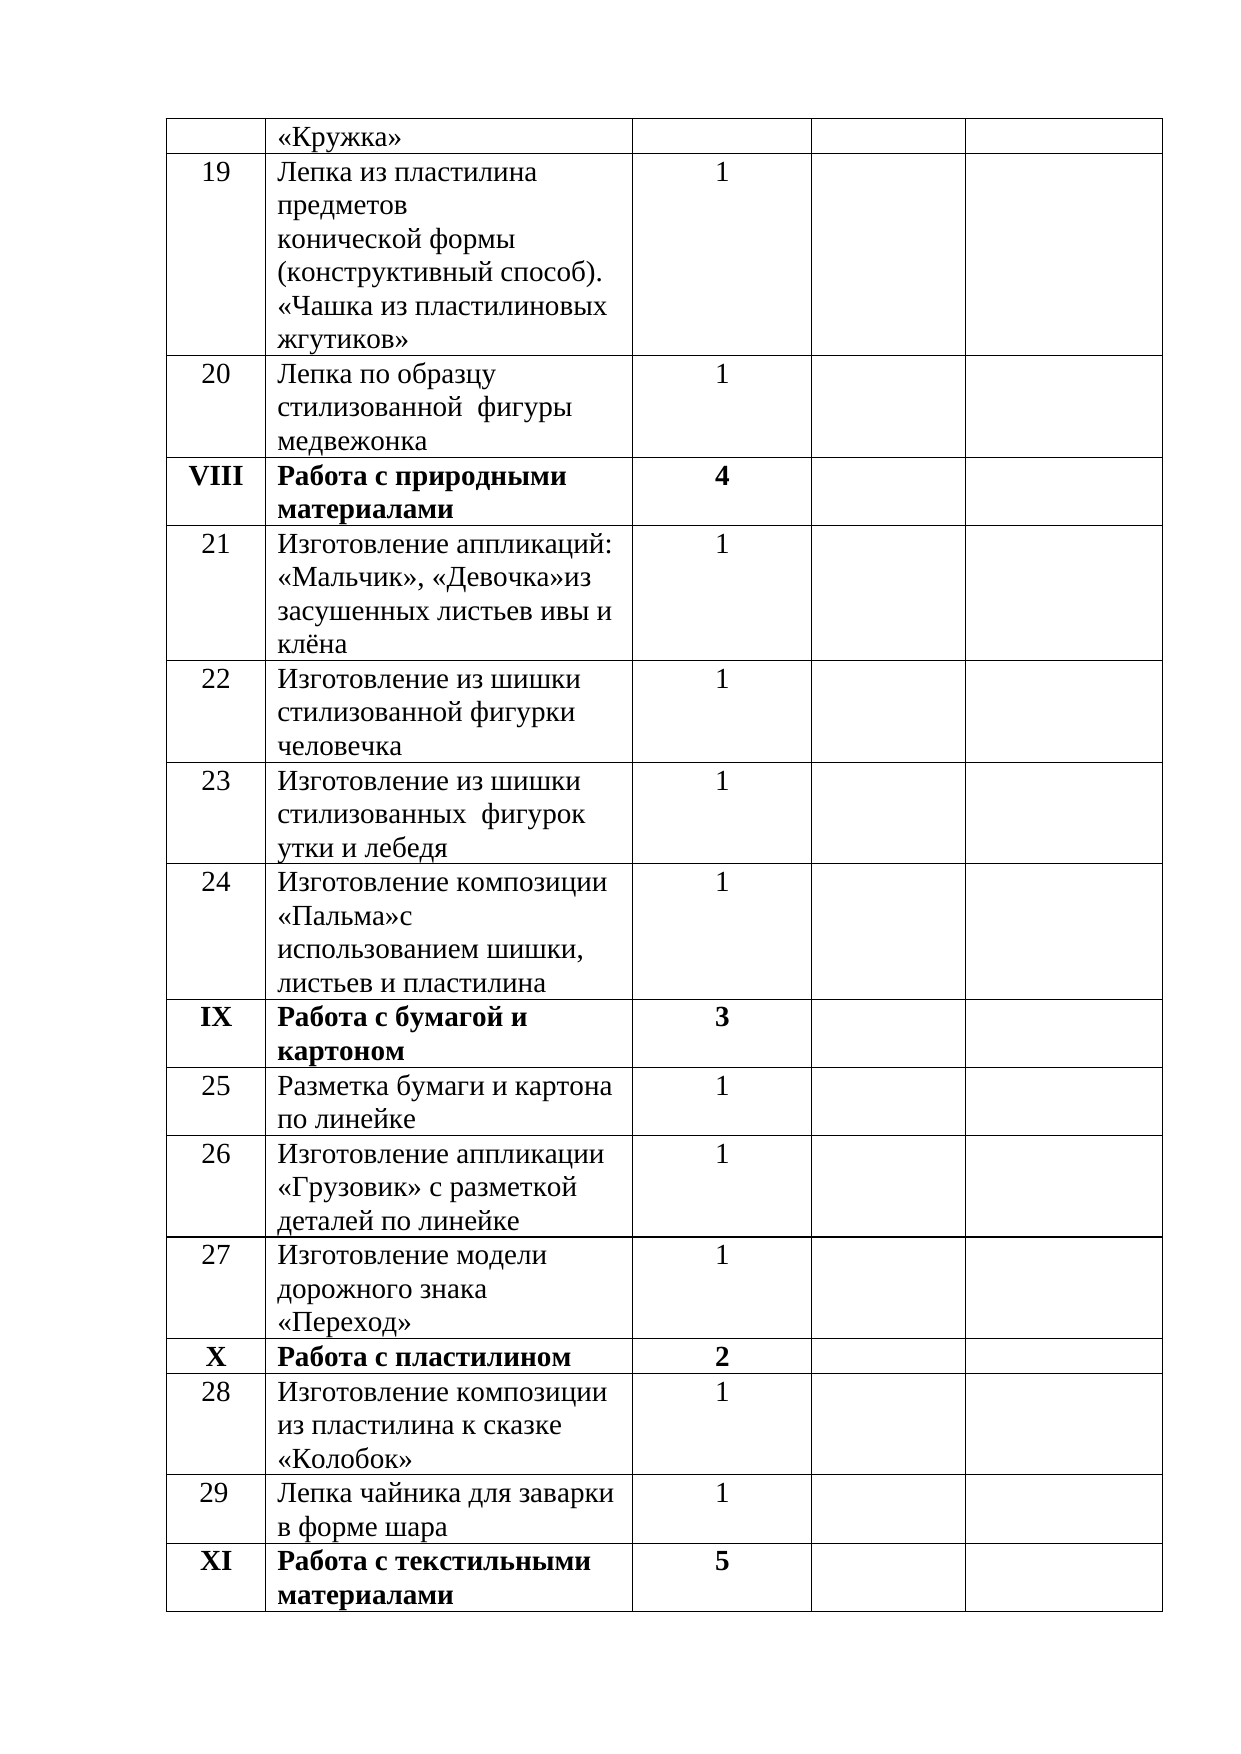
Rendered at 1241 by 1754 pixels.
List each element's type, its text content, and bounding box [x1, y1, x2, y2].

table_cell [966, 1136, 1162, 1236]
table_cell 23 [167, 763, 265, 863]
table_cell [966, 1374, 1162, 1474]
table_cell [812, 1374, 965, 1474]
table_cell 19 [167, 154, 265, 355]
table_cell 27 [167, 1238, 265, 1338]
table_cell 3 [633, 1000, 811, 1067]
table_cell VIII [167, 458, 265, 525]
table_cell [812, 1136, 965, 1236]
table_cell [812, 119, 965, 153]
table_cell [966, 661, 1162, 762]
table_cell 1 [633, 526, 811, 660]
table_cell 28 [167, 1374, 265, 1474]
table_cell [812, 1238, 965, 1338]
table_cell [966, 1238, 1162, 1338]
table_cell Работа с текстильными материалами [266, 1544, 632, 1611]
table_cell Изготовление модели дорожного знака «Переход» [266, 1238, 632, 1338]
table_cell Лепка чайника для заварки в форме шара [266, 1475, 632, 1542]
table_cell 1 [633, 864, 811, 998]
table_cell Лепка из пластилина предметов конической формы (конструктивный способ). «Чашка из пластилиновых жгутиков» [266, 154, 632, 355]
table_cell [966, 1339, 1162, 1373]
table_cell [966, 356, 1162, 457]
table_cell Изготовление аппликаций: «Мальчик», «Девочка»из засушенных листьев ивы и клёна [266, 526, 632, 660]
table_cell [966, 458, 1162, 525]
table_cell 1 [633, 154, 811, 355]
table_cell 29 [167, 1475, 265, 1542]
table_cell [812, 661, 965, 762]
table_cell 21 [167, 526, 265, 660]
table_cell [812, 864, 965, 998]
table_cell Работа с пластилином [266, 1339, 632, 1373]
table_cell 1 [633, 356, 811, 457]
table_cell [812, 1475, 965, 1542]
table_cell Лепка по образцу стилизованной фигуры медвежонка [266, 356, 632, 457]
table_cell 22 [167, 661, 265, 762]
table_cell Изготовление аппликации «Грузовик» с разметкой деталей по линейке [266, 1136, 632, 1236]
table_cell 24 [167, 864, 265, 998]
table_cell IX [167, 1000, 265, 1067]
table_cell 26 [167, 1136, 265, 1236]
table_cell 1 [633, 1068, 811, 1135]
table_cell [966, 763, 1162, 863]
table_cell [966, 1475, 1162, 1542]
table_cell [966, 1068, 1162, 1135]
table_cell 18 [167, 119, 265, 153]
table_cell [812, 1000, 965, 1067]
table_cell Изготовление композиции «Пальма»с использованием шишки, листьев и пластилина [266, 864, 632, 998]
table_cell [812, 763, 965, 863]
table_cell X [167, 1339, 265, 1373]
table_cell [966, 526, 1162, 660]
table_cell [812, 526, 965, 660]
table_cell Работа с природными материалами [266, 458, 632, 525]
table_cell Изготовление из шишки стилизованных фигурок утки и лебедя [266, 763, 632, 863]
table_cell Изготовление из шишки стилизованной фигурки человечка [266, 661, 632, 762]
table_cell [812, 1544, 965, 1611]
table_cell 1 [633, 1136, 811, 1236]
table_cell [812, 1339, 965, 1373]
table_cell [812, 356, 965, 457]
table_cell [812, 154, 965, 355]
table_cell Работа с бумагой и картоном [266, 1000, 632, 1067]
table_cell 1 [633, 1475, 811, 1542]
table_cell [812, 1068, 965, 1135]
table_cell 20 [167, 356, 265, 457]
table_cell 1 [633, 1374, 811, 1474]
table_cell Разметка бумаги и картона по линейке [266, 1068, 632, 1135]
table_cell 2 [633, 1339, 811, 1373]
table_cell 1 [633, 763, 811, 863]
table_cell 1 [633, 661, 811, 762]
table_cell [266, 119, 632, 153]
table_cell Изготовление композиции из пластилина к сказке «Колобок» [266, 1374, 632, 1474]
table_cell 5 [633, 1544, 811, 1611]
table_cell 1 [633, 1238, 811, 1338]
table_cell 4 [633, 458, 811, 525]
table_cell [966, 1000, 1162, 1067]
table_cell 1 [633, 119, 811, 153]
table_cell [966, 1544, 1162, 1611]
table_cell [812, 458, 965, 525]
table_cell [966, 119, 1162, 153]
table_cell [966, 864, 1162, 998]
table_cell XI [167, 1544, 265, 1611]
table_cell [966, 154, 1162, 355]
table_cell 25 [167, 1068, 265, 1135]
